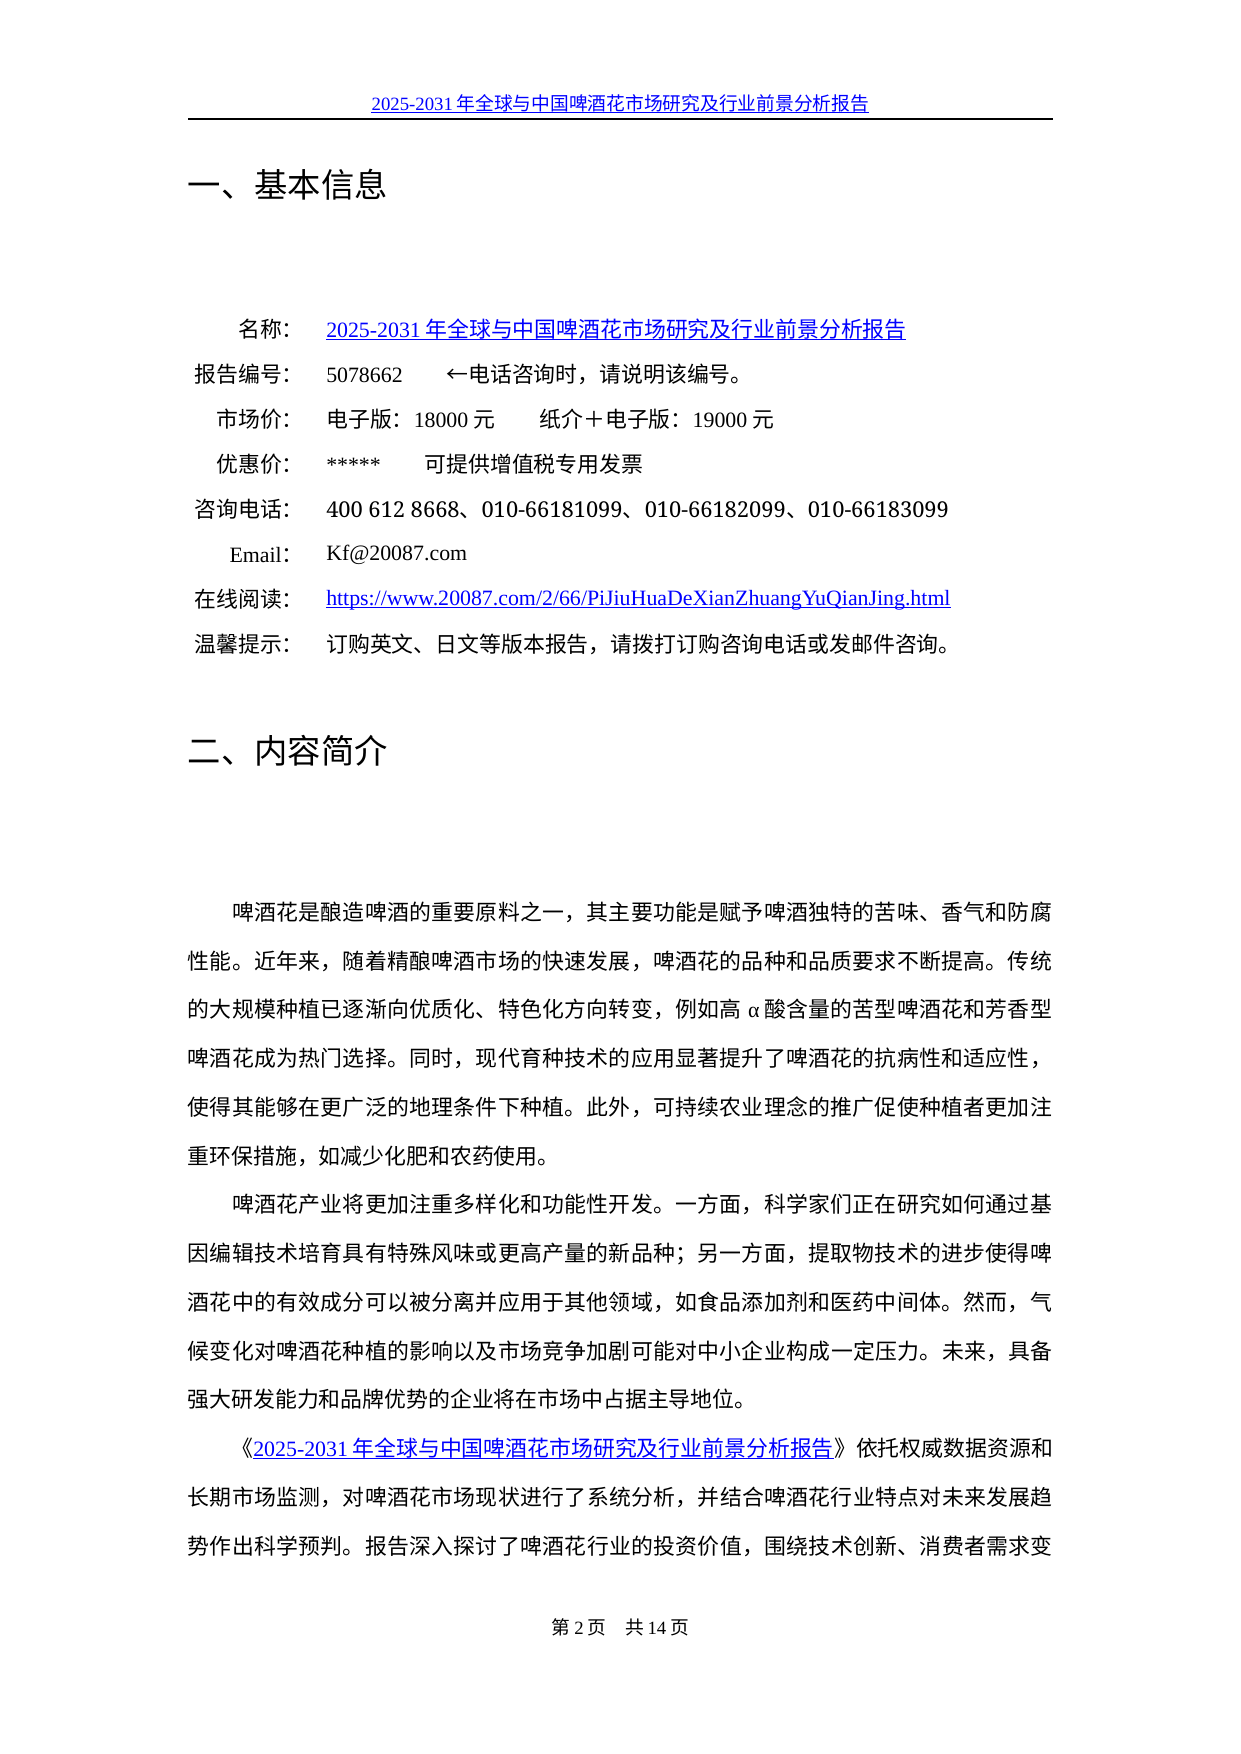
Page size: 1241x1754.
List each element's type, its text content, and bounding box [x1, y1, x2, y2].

table_cell 优惠价： [167, 447, 315, 492]
table_cell [315, 582, 1073, 627]
table_cell ***** 可提供增值税专用发票 [315, 447, 1073, 492]
table_cell 咨询电话： [167, 492, 315, 537]
table_header 2025-2031年全球与中国啤酒花市场研究及行业前景分析报告 [315, 312, 1073, 357]
table_header 名称： [167, 312, 315, 357]
table_cell 市场价： [167, 402, 315, 447]
table_cell 在线阅读： [167, 582, 315, 627]
table_cell 订购英文、日文等版本报告，请拨打订购咨询电话或发邮件咨询。 [315, 627, 1073, 672]
title 二、内容简介 [187, 717, 1053, 782]
table_cell 5078662 ←电话咨询时，请说明该编号。 [315, 357, 1073, 402]
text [187, 894, 1053, 1561]
title 一、基本信息 [187, 150, 1053, 215]
table_cell 报告编号： [167, 357, 315, 402]
table_cell 温馨提示： [167, 627, 315, 672]
table_cell 电子版：18000 元 纸介＋电子版：19000 元 [315, 402, 1073, 447]
table_cell Kf@20087.com [315, 537, 1073, 582]
table_cell 400 612 8668、010-66181099、010-66182099、010-66183099 [315, 492, 1073, 537]
table_cell Email： [167, 537, 315, 582]
